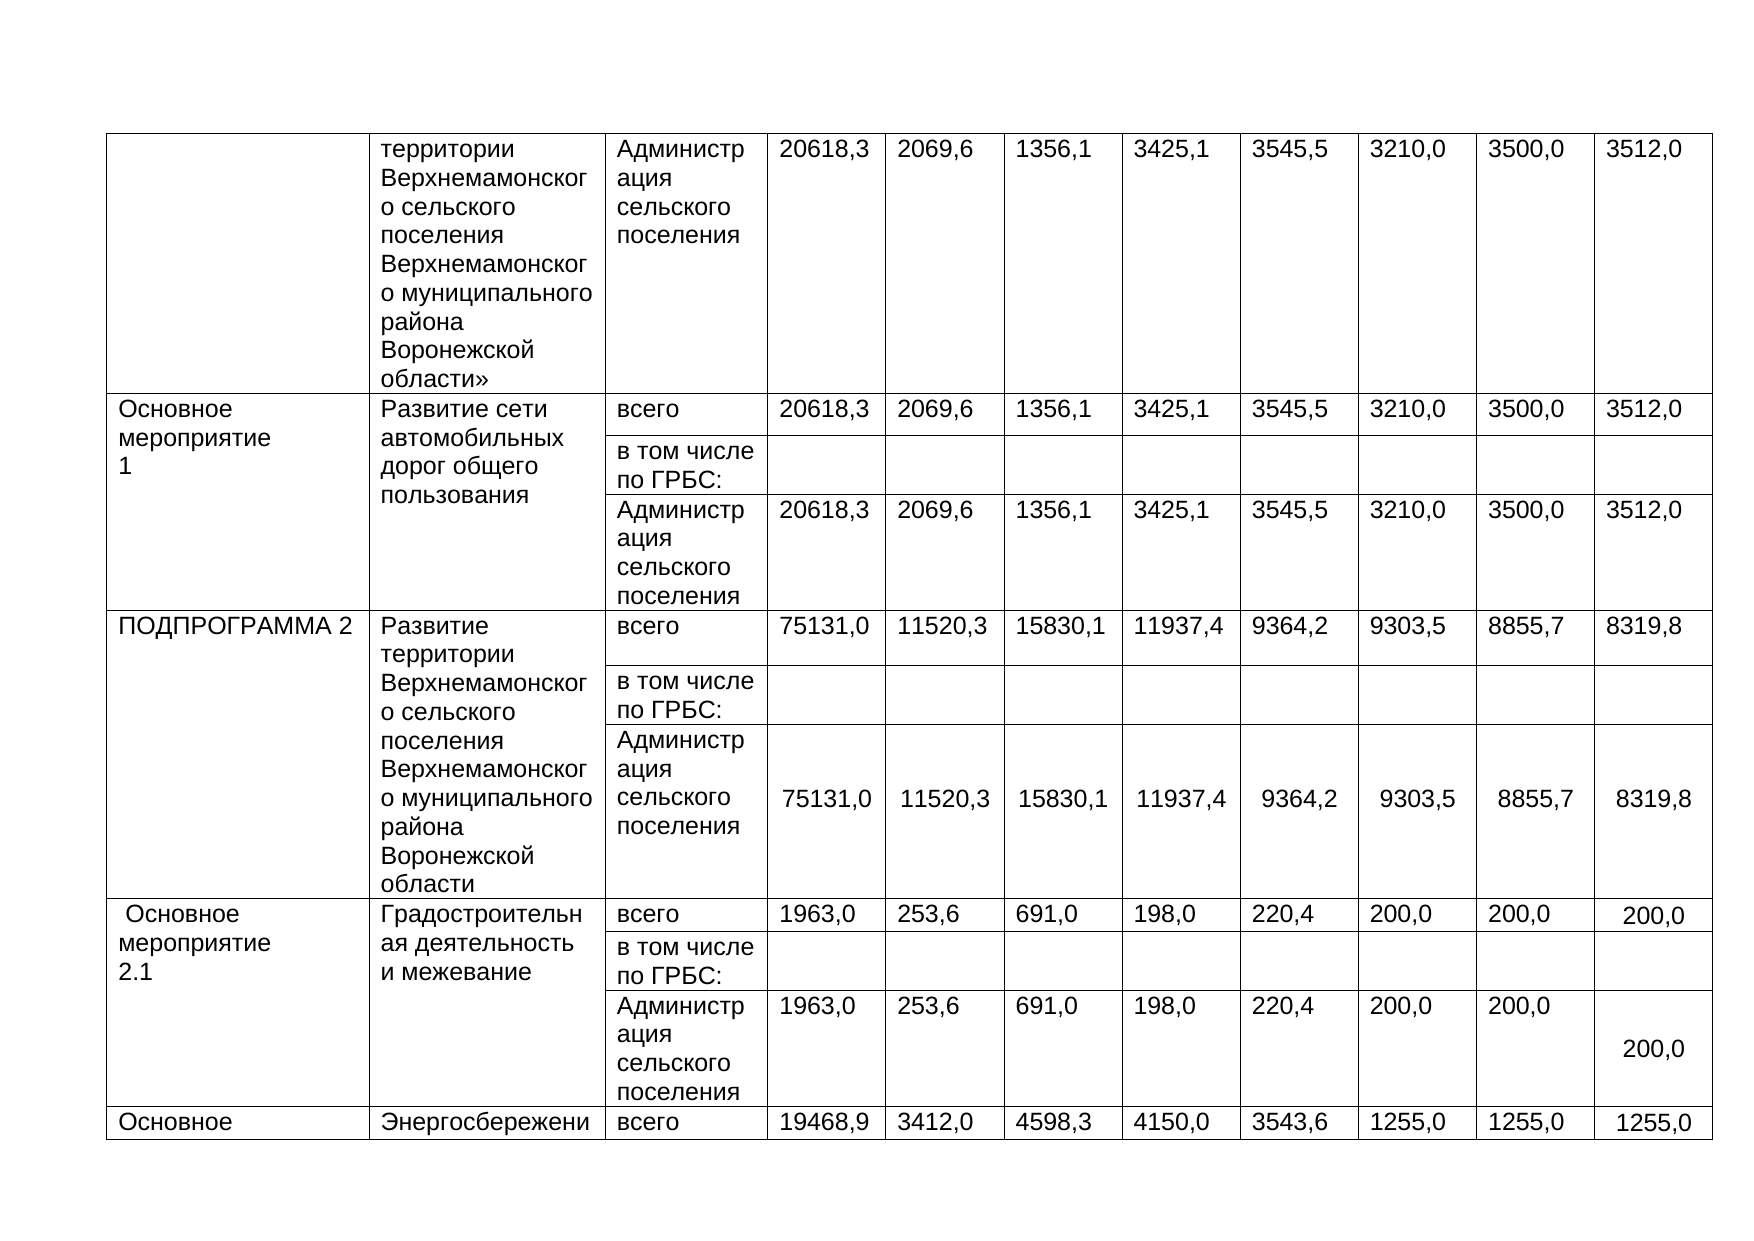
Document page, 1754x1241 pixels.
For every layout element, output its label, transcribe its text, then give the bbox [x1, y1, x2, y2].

table_cell 1356,1 [1005, 394, 1122, 435]
table_cell всего [606, 611, 767, 665]
table_cell [1241, 436, 1358, 494]
table_cell 4150,0 [1123, 1107, 1240, 1138]
table_cell 691,0 [1005, 991, 1122, 1106]
table_cell в том числе по ГРБС: [606, 436, 767, 494]
table_cell всего [606, 1107, 767, 1138]
table_cell 3512,0 [1595, 394, 1712, 435]
table_cell Основное мероприятие 1 [107, 394, 369, 610]
table_cell 220,4 [1241, 991, 1358, 1106]
table_cell [1595, 436, 1712, 494]
table_cell [886, 932, 1004, 989]
table_cell [1477, 932, 1594, 989]
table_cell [107, 1107, 369, 1138]
table_cell Администрация сельского поселения [606, 991, 767, 1106]
table_cell ПОДПРОГРАММА 2 [107, 611, 369, 898]
table_cell 1963,0 [768, 991, 885, 1106]
table_cell Градостроительная деятельность и межевание [370, 899, 605, 1106]
table_cell [1005, 666, 1122, 724]
table_cell 200,0 [1595, 991, 1712, 1106]
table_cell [370, 1107, 605, 1138]
table_cell 3210,0 [1359, 394, 1476, 435]
table_cell [1005, 436, 1122, 494]
table_cell [1359, 666, 1476, 724]
table_cell [1123, 666, 1240, 724]
table_cell 11520,3 [886, 611, 1004, 665]
table_cell 200,0 [1477, 899, 1594, 931]
table_cell 11937,4 [1123, 611, 1240, 665]
table_cell 200,0 [1359, 899, 1476, 931]
table_cell 9303,5 [1359, 725, 1476, 898]
table_cell 220,4 [1241, 899, 1358, 931]
table_cell [886, 666, 1004, 724]
table_cell 198,0 [1123, 899, 1240, 931]
table_cell 691,0 [1005, 899, 1122, 931]
table_cell 3512,0 [1595, 134, 1712, 393]
table_cell 1356,1 [1005, 134, 1122, 393]
table_cell 9303,5 [1359, 611, 1476, 665]
table_cell 3425,1 [1123, 495, 1240, 610]
table_cell 3543,6 [1241, 1107, 1358, 1138]
table_cell 200,0 [1595, 899, 1712, 931]
table_cell [1477, 436, 1594, 494]
table_cell [1241, 932, 1358, 989]
table_cell Администрация сельского поселения [606, 725, 767, 898]
table_cell [1123, 932, 1240, 989]
table_cell 15830,1 [1005, 725, 1122, 898]
table_cell 11937,4 [1123, 725, 1240, 898]
table_cell [1123, 436, 1240, 494]
table_cell 8319,8 [1595, 611, 1712, 665]
table_cell 2069,6 [886, 394, 1004, 435]
table_cell [1477, 666, 1594, 724]
table_cell 1356,1 [1005, 495, 1122, 610]
table_cell всего [606, 899, 767, 931]
table_cell в том числе по ГРБС: [606, 932, 767, 989]
table_cell 75131,0 [768, 725, 885, 898]
table_cell 20618,3 [768, 495, 885, 610]
table_cell [1359, 436, 1476, 494]
table_cell [768, 436, 885, 494]
table_cell 2069,6 [886, 495, 1004, 610]
table_cell 3500,0 [1477, 394, 1594, 435]
table_cell Администрация сельского поселения [606, 495, 767, 610]
table_cell 253,6 [886, 899, 1004, 931]
table_cell [1359, 932, 1476, 989]
table_cell 75131,0 [768, 611, 885, 665]
table_cell [1005, 932, 1122, 989]
table_cell 3545,5 [1241, 134, 1358, 393]
table_cell 9364,2 [1241, 725, 1358, 898]
table_cell 3412,0 [886, 1107, 1004, 1138]
table_cell в том числе по ГРБС: [606, 666, 767, 724]
table_cell 8855,7 [1477, 611, 1594, 665]
table_cell [1595, 932, 1712, 989]
table_cell [1241, 666, 1358, 724]
table_cell 198,0 [1123, 991, 1240, 1106]
table_cell [886, 436, 1004, 494]
table_cell 8855,7 [1477, 725, 1594, 898]
table_cell 3210,0 [1359, 134, 1476, 393]
table_cell 3500,0 [1477, 495, 1594, 610]
table_cell 1255,0 [1359, 1107, 1476, 1138]
table_cell 15830,1 [1005, 611, 1122, 665]
table_cell 1255,0 [1595, 1107, 1712, 1138]
table_cell 2069,6 [886, 134, 1004, 393]
table_cell 3545,5 [1241, 495, 1358, 610]
table_cell 3512,0 [1595, 495, 1712, 610]
table_cell 1255,0 [1477, 1107, 1594, 1138]
table_cell 3545,5 [1241, 394, 1358, 435]
table_cell 8319,8 [1595, 725, 1712, 898]
table_cell [768, 666, 885, 724]
table_cell [768, 932, 885, 989]
table_cell 200,0 [1359, 991, 1476, 1106]
table_cell Развитие сети автомобильных дорог общего пользования [370, 394, 605, 610]
table_cell [1595, 666, 1712, 724]
table_cell 253,6 [886, 991, 1004, 1106]
table_cell 4598,3 [1005, 1107, 1122, 1138]
table_cell 19468,9 [768, 1107, 885, 1138]
table_cell 9364,2 [1241, 611, 1358, 665]
table_cell 20618,3 [768, 394, 885, 435]
table_cell всего [606, 394, 767, 435]
table_cell 3425,1 [1123, 394, 1240, 435]
table_cell Основное мероприятие 2.1 [107, 899, 369, 1106]
table_cell 3210,0 [1359, 495, 1476, 610]
table_cell 3425,1 [1123, 134, 1240, 393]
table_cell Администрация сельского поселения [606, 134, 767, 393]
table_cell Развитие территории Верхнемамонского сельского поселения Верхнемамонского муниципального района Воронежской области [370, 611, 605, 898]
table_cell 200,0 [1477, 991, 1594, 1106]
table_cell 3500,0 [1477, 134, 1594, 393]
table_cell 20618,3 [768, 134, 885, 393]
table_cell 11520,3 [886, 725, 1004, 898]
table_cell 1963,0 [768, 899, 885, 931]
